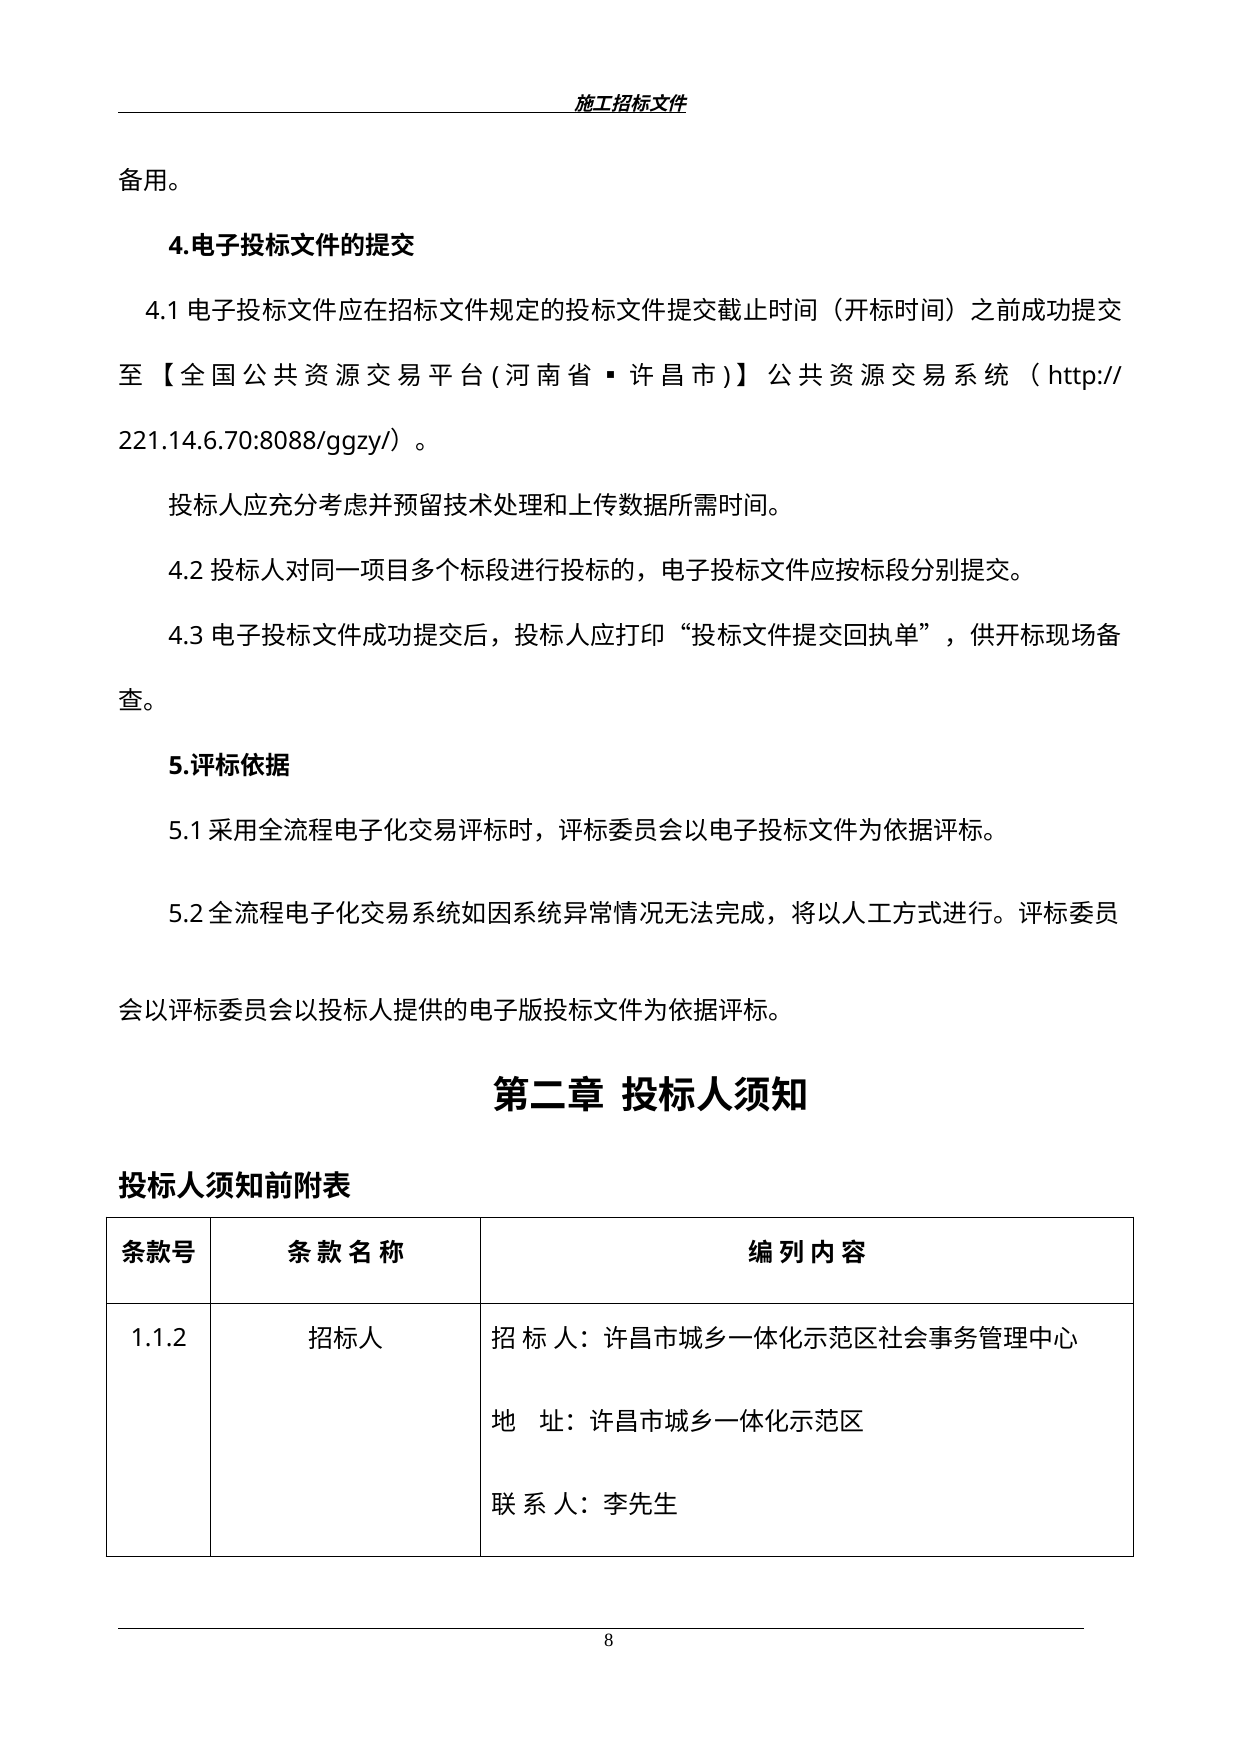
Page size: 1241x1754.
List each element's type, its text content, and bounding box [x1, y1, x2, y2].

text 4.3 电子投标文件成功提交后，投标人应打印“投标文件提交回执单”，供开标现场备查。 [118, 601, 1122, 731]
text 5.1采用全流程电子化交易评标时，评标委员会以电子投标文件为依据评标。 [118, 796, 1122, 861]
text 5.2全流程电子化交易系统如因系统异常情况无法完成，将以人工方式进行。评标委员会以评标委员会以投标人提供的电子版投标文件为依据评标。 [118, 879, 1122, 1041]
text 5.评标依据 [118, 731, 1122, 796]
table_cell 1.1.2 [107, 1304, 210, 1556]
text 4.2 投标人对同一项目多个标段进行投标的，电子投标文件应按标段分别提交。 [118, 536, 1122, 601]
table_header 条 款 名 称 [211, 1218, 480, 1303]
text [118, 146, 1122, 211]
text 投标人应充分考虑并预留技术处理和上传数据所需时间。 [118, 471, 1122, 536]
text 4.1电子投标文件应在招标文件规定的投标文件提交截止时间（开标时间）之前成功提交至【全国公共资源交易平台(河南省▪许昌市)】公共资源交易系统（http://221.14.6.70:8088/ggzy/）。 [118, 276, 1122, 471]
table_cell 招标人 [211, 1304, 480, 1556]
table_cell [481, 1304, 1133, 1556]
table_header 条款号 [107, 1218, 210, 1303]
text 第二章 投标人须知 [118, 1059, 1182, 1124]
table_header 编 列 内 容 [481, 1218, 1133, 1303]
text 4.电子投标文件的提交 [118, 211, 1122, 276]
text 投标人须知前附表 [118, 1152, 1122, 1217]
